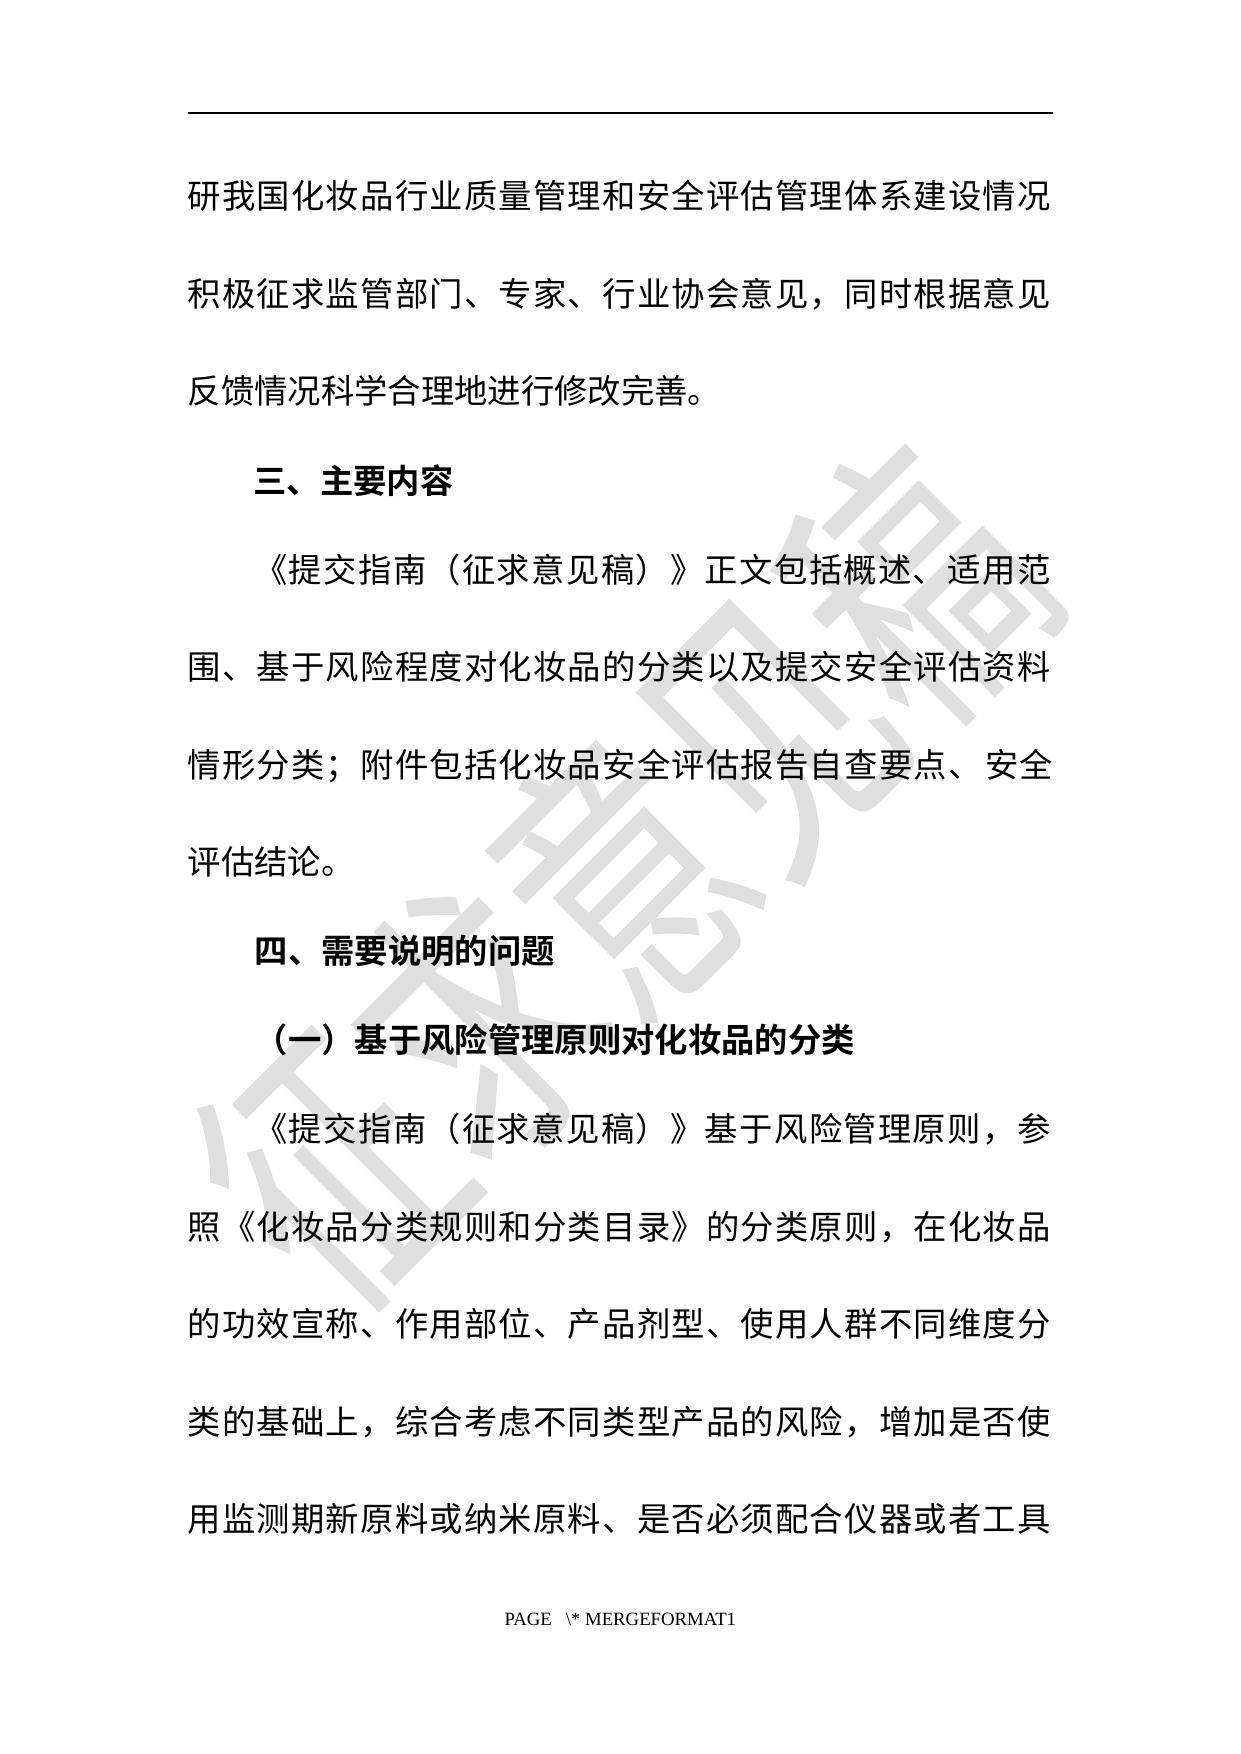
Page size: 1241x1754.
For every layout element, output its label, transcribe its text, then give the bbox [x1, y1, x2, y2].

list 主要内容 [253, 446, 1053, 511]
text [187, 1095, 1053, 1550]
text 四、需要说明的问题 [187, 917, 1053, 982]
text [187, 162, 1053, 422]
text （一）基于风险管理原则对化妆品的分类 [187, 1006, 1053, 1071]
text 《提交指南（征求意见稿）》正文包括概述、适用范围、基于风险程度对化妆品的分类以及提交安全评估资料情形分类；附件包括化妆品安全评估报告自查要点、安全评估结论。 [187, 535, 1053, 893]
